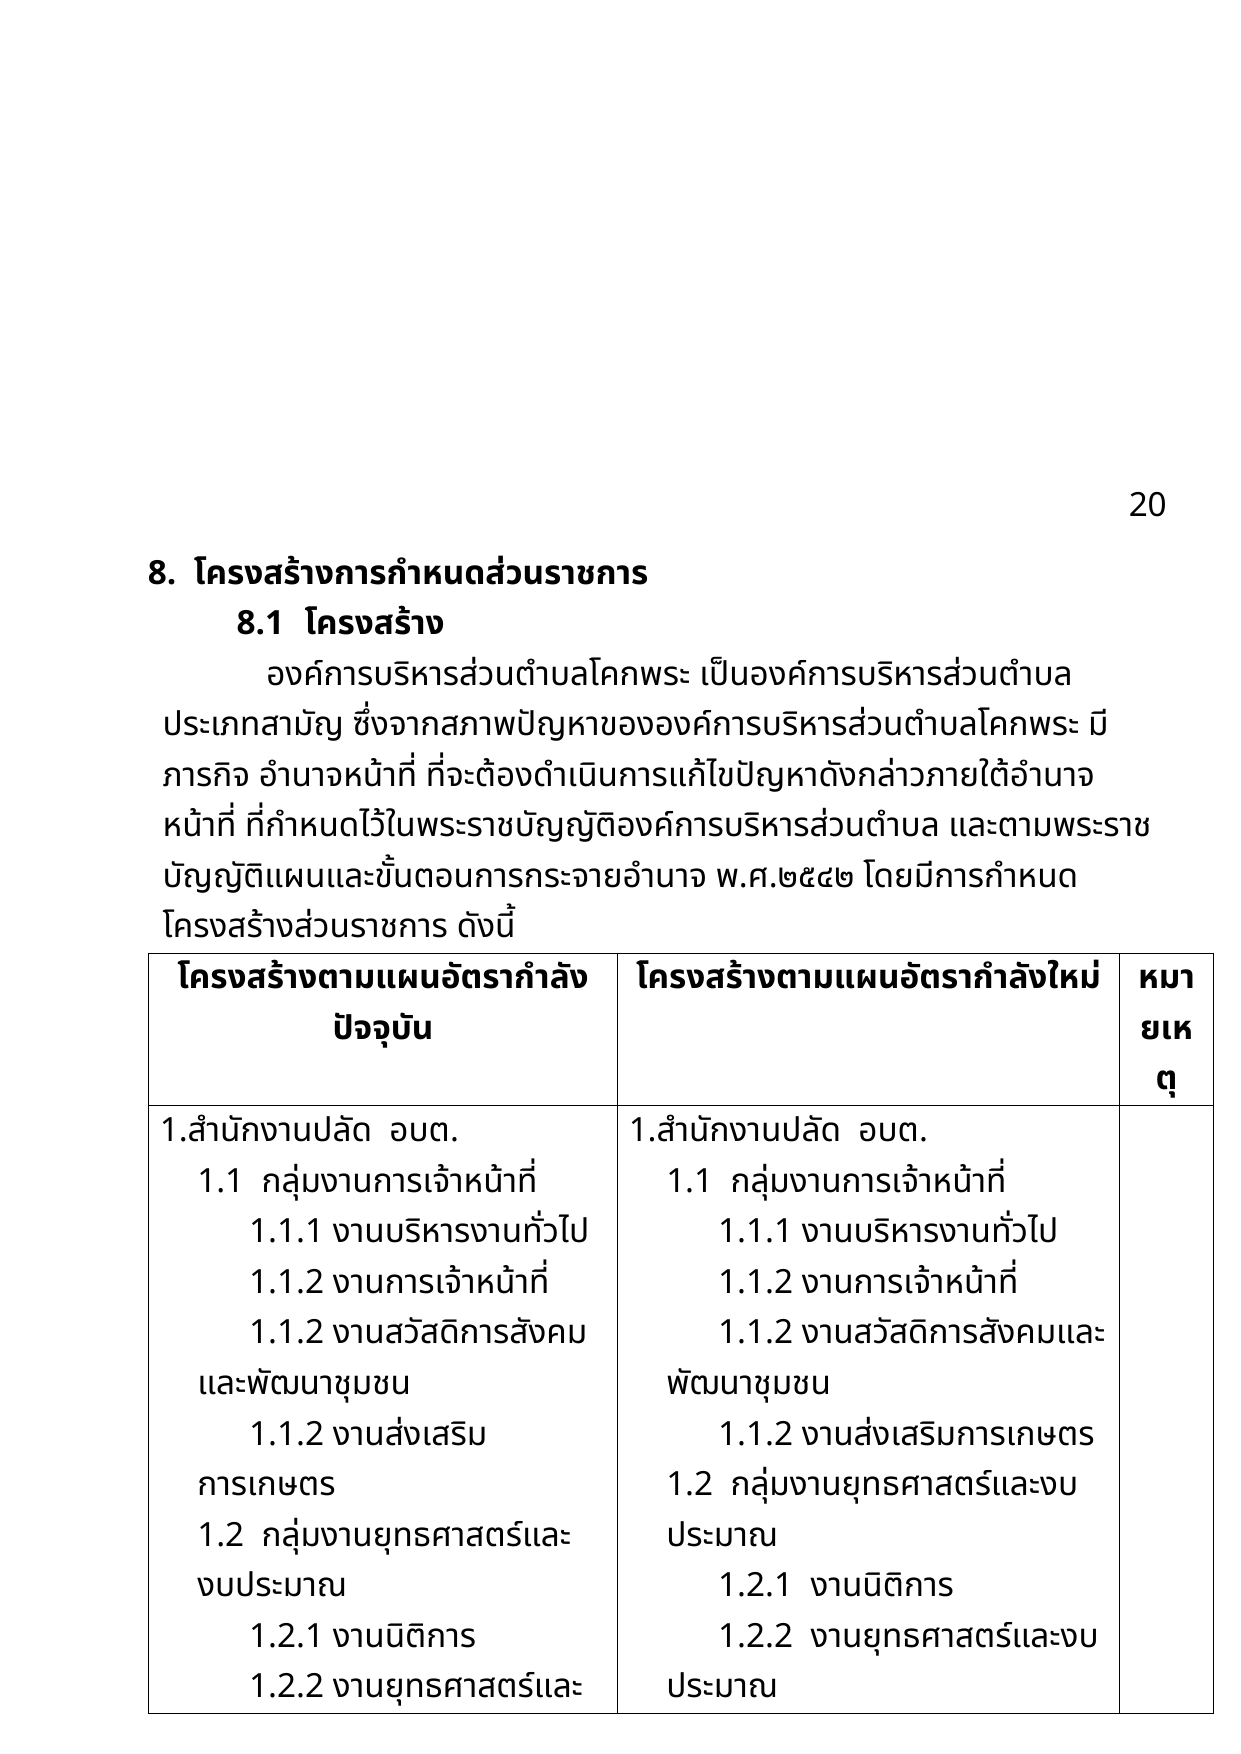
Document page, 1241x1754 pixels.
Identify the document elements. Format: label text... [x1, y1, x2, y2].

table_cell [149, 1106, 617, 1713]
text องค์การบริหารส่วนตำบลโคกพระ เป็นองค์การบริหารส่วนตำบลประเภทสามัญ ซึ่งจากสภาพปัญหาขององค์การบริหารส่วนตำบลโคกพระ มีภารกิจ อำนาจหน้าที่ ที่จะต้องดำเนินการแก้ไขปัญหาดังกล่าวภายใต้อำนาจหน้าที่ ที่กำหนดไว้ในพระราชบัญญัติองค์การบริหารส่วนตำบล และตามพระราชบัญญัติแผนและขั้นตอนการกระจายอำนาจ พ.ศ.๒๕๔๒ โดยมีการกำหนดโครงสร้างส่วนราชการ ดังนี้ [162, 650, 1167, 952]
list โครงสร้าง [236, 599, 1167, 650]
table_cell [1120, 1106, 1213, 1713]
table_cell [618, 1106, 1119, 1713]
table_header หมายเหตุ [1120, 954, 1213, 1105]
text 20 [148, 480, 1167, 526]
table_header โครงสร้างตามแผนอัตรากำลังปัจจุบัน [149, 954, 617, 1105]
table_header โครงสร้างตามแผนอัตรากำลังใหม่ [618, 954, 1119, 1105]
text 8. โครงสร้างการกำหนดส่วนราชการ [148, 548, 1167, 599]
